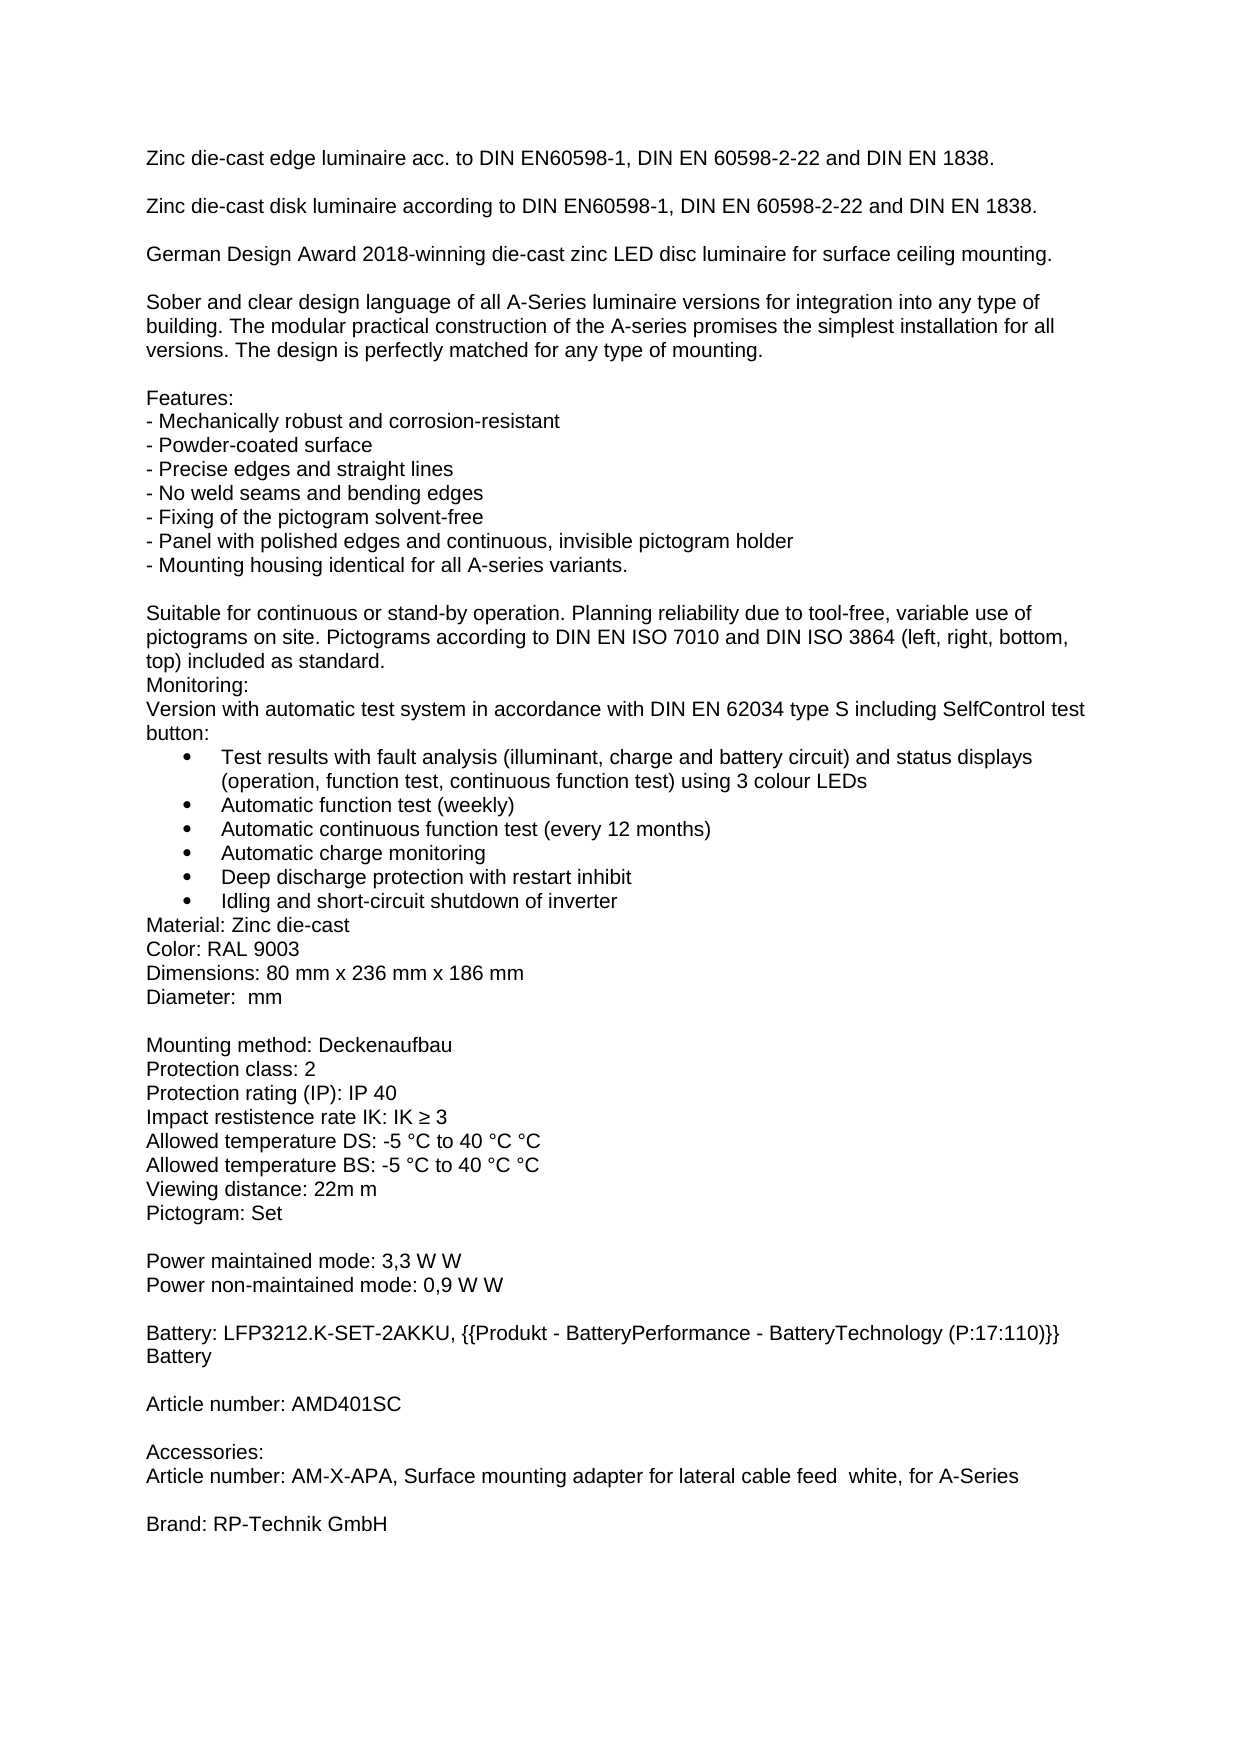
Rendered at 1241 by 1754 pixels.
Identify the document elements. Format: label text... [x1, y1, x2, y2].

text Monitoring: [146, 673, 1094, 697]
list Automatic function test (weekly) [183, 793, 1094, 817]
text Power non-maintained mode: 0,9 W W [146, 1272, 1094, 1296]
text Pictogram: Set [146, 1201, 1094, 1224]
text Viewing distance: 22m m [146, 1177, 1094, 1201]
text Protection class: 2 [146, 1057, 1094, 1081]
list Deep discharge protection with restart inhibit [183, 865, 1094, 889]
text Version with automatic test system in accordance with DIN EN 62034 type S including SelfControl test button: [146, 697, 1094, 745]
text Accessories: [146, 1440, 1094, 1464]
list Automatic charge monitoring [183, 841, 1094, 865]
list Idling and short-circuit shutdown of inverter [183, 889, 1094, 913]
text Power maintained mode: 3,3 W W [146, 1248, 1094, 1272]
text Protection rating (IP): IP 40 [146, 1081, 1094, 1105]
text Impact restistence rate IK: IK ≥ 3 [146, 1105, 1094, 1129]
text Mounting method: Deckenaufbau [146, 1033, 1094, 1057]
text Diameter: mm [146, 985, 1094, 1009]
text Brand: RP-Technik GmbH [146, 1512, 1094, 1536]
text Article number: AM-X-APA, Surface mounting adapter for lateral cable feed white, for A-Series [146, 1464, 1094, 1488]
text Dimensions: 80 mm x 236 mm x 186 mm [146, 961, 1094, 985]
text Color: RAL 9003 [146, 937, 1094, 961]
text Material: Zinc die-cast [146, 913, 1094, 937]
text Allowed temperature DS: -5 °C to 40 °C °C [146, 1129, 1094, 1153]
text Allowed temperature BS: -5 °C to 40 °C °C [146, 1153, 1094, 1177]
list Test results with fault analysis (illuminant, charge and battery circuit) and status displays (operation, function test, continuous function test) using 3 colour LEDs [183, 745, 1094, 793]
text Battery: LFP3212.K-SET-2AKKU, {{Produkt - BatteryPerformance - BatteryTechnology (P:17:110)}} Battery [146, 1320, 1094, 1368]
list Automatic continuous function test (every 12 months) [183, 817, 1094, 841]
text Zinc die-cast edge luminaire acc. to DIN EN60598-1, DIN EN 60598-2-22 and DIN EN 1838.Zinc die-cast disk luminaire according to DIN EN60598-1, DIN EN 60598-2-22 and DIN EN 1838.German Design Award 2018-winning die-cast zinc LED disc luminaire for surface ceiling mounting. Sober and clear design language of all A-Series luminaire versions for integration into any type of building. The modular practical construction of the A-series promises the simplest installation for all versions. The design is perfectly matched for any type of mounting. Features:- Mechanically robust and corrosion-resistant- Powder-coated surface- Precise edges and straight lines- No weld seams and bending edges- Fixing of the pictogram solvent-free- Panel with polished edges and continuous, invisible pictogram holder- Mounting housing identical for all A-series variants.Suitable for continuous or stand-by operation. Planning reliability due to tool-free, variable use of pictograms on site. Pictograms according to DIN EN ISO 7010 and DIN ISO 3864 (left, right, bottom, top) included as standard. [146, 146, 1094, 673]
text Article number: AMD401SC [146, 1392, 1094, 1416]
